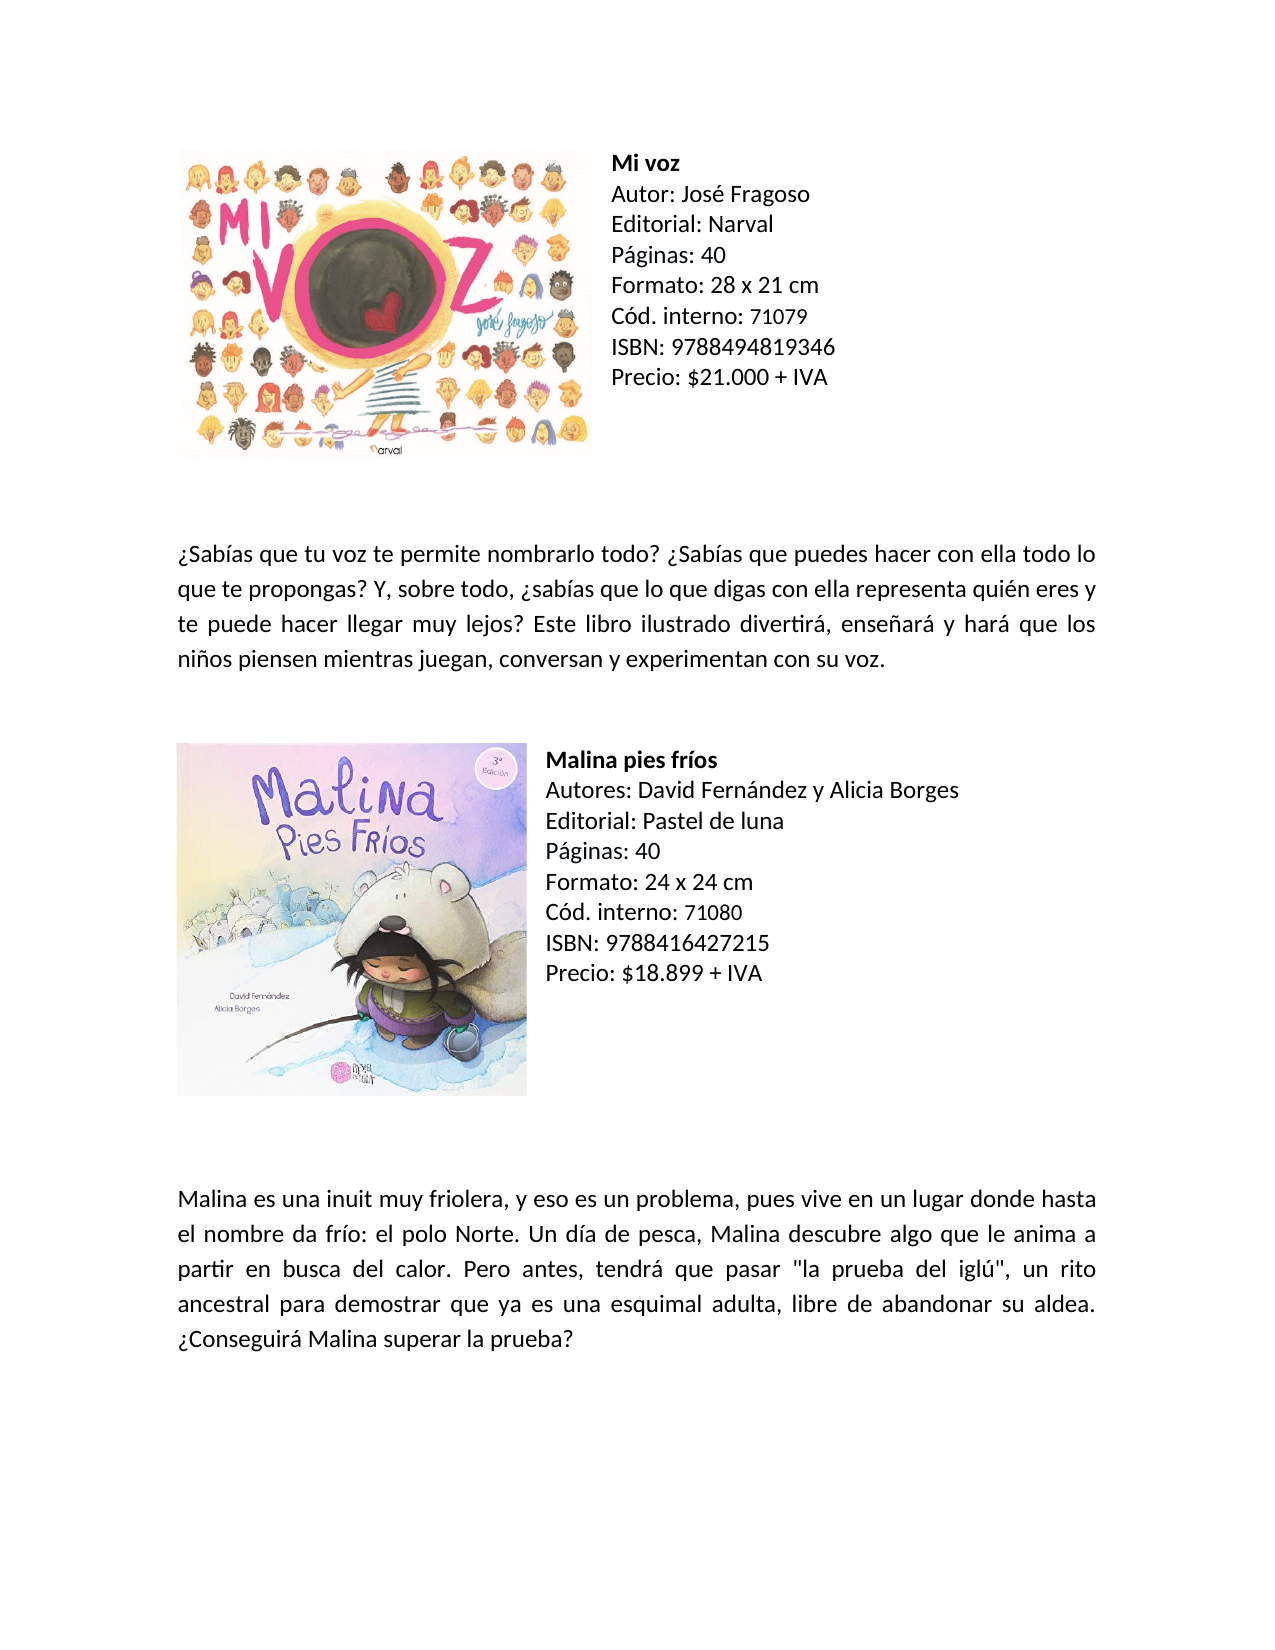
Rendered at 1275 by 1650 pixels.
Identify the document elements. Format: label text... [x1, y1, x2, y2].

picture [176, 743, 527, 1096]
text Editorial: Pastel de luna [527, 805, 1098, 835]
text Páginas: 40 [593, 239, 1098, 270]
text Malina es una inuit muy friolera, y eso es un problema, pues vive en un lugar donde hasta el nombre da frío: el polo Norte. Un día de pesca, Malina descubre algo que le anima a partir en busca del calor. Pero antes, tendrá que pasar "la prueba del iglú", un rito ancestral para demostrar que ya es una esquimal adulta, libre de abandonar su aldea. ¿Conseguirá Malina superar la prueba? [177, 1183, 1098, 1354]
text Formato: 28 x 21 cm [593, 270, 1098, 300]
text ISBN: 9788416427215 [527, 927, 1098, 957]
text Editorial: Narval [593, 209, 1098, 239]
text Autores: David Fernández y Alicia Borges [527, 774, 1098, 805]
picture [179, 150, 593, 460]
text ¿Sabías que tu voz te permite nombrarlo todo? ¿Sabías que puedes hacer con ella todo lo que te propongas? Y, sobre todo, ¿sabías que lo que digas con ella representa quién eres y te puede hacer llegar muy lejos? Este libro ilustrado divertirá, enseñará y hará que los niños piensen mientras juegan, conversan y experimentan con su voz. [177, 538, 1098, 674]
text Precio: $18.899 + IVA [527, 957, 1098, 988]
text Malina pies fríos [527, 744, 1098, 774]
text Precio: $21.000 + IVA [593, 361, 1098, 392]
text ISBN: 9788494819346 [593, 331, 1098, 361]
text Cód. interno: 71079 [593, 300, 1098, 331]
text Páginas: 40 [527, 835, 1098, 866]
text Cód. interno: 71080 [527, 896, 1098, 927]
text Autor: José Fragoso [593, 178, 1098, 209]
text Mi voz [177, 148, 1098, 178]
text Formato: 24 x 24 cm [527, 866, 1098, 896]
